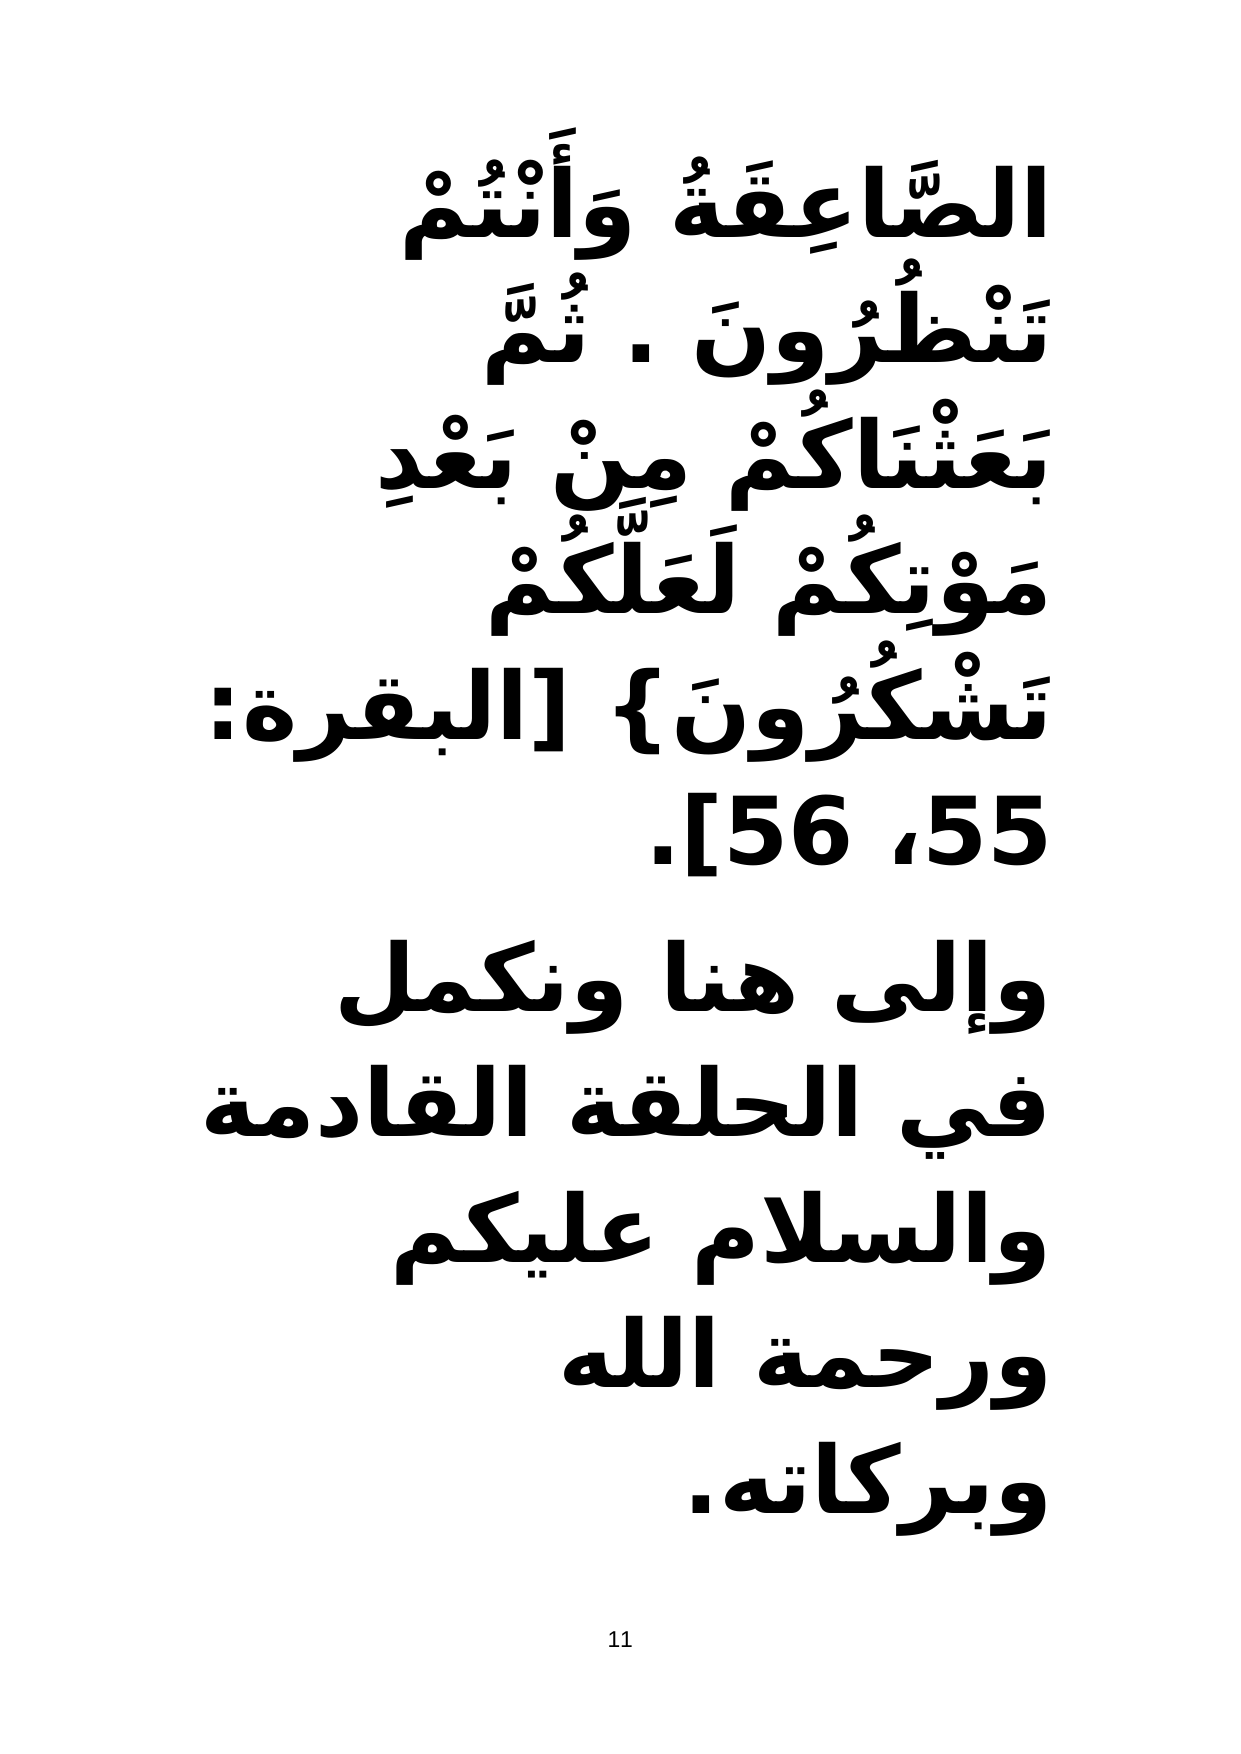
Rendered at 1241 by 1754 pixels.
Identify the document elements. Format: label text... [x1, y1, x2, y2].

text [187, 150, 1053, 887]
text وإلى هنا ونكمل في الحلقة القادمة والسلام عليكم ورحمة الله وبركاته. [187, 924, 1053, 1535]
